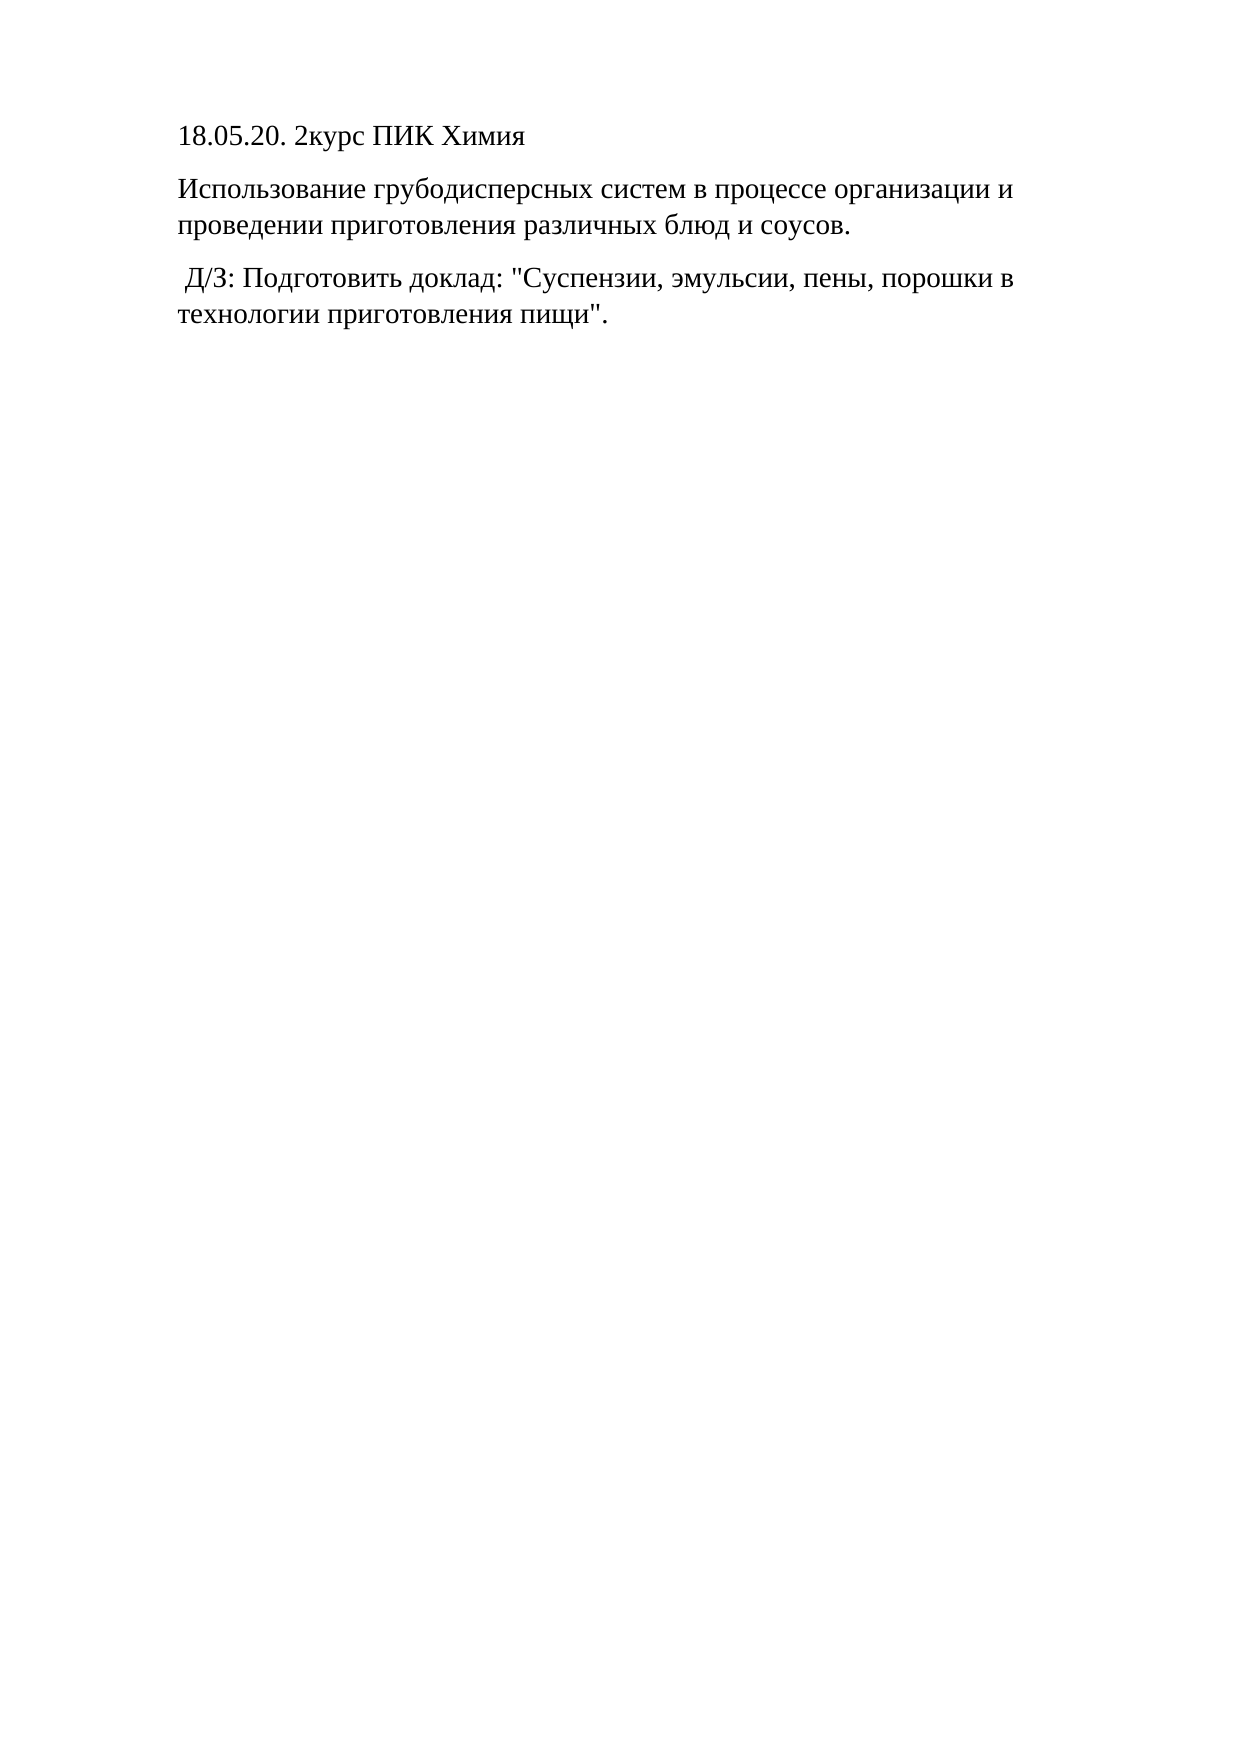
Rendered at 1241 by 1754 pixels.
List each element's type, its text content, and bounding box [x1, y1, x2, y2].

text Использование грубодисперсных систем в процессе организации и проведении приготовления различных блюд и соусов. [177, 171, 1152, 241]
text 18.05.20. 2курс ПИК Химия [177, 118, 1152, 152]
text Д/З: Подготовить доклад: "Суспензии, эмульсии, пены, порошки в технологии приготовления пищи". [177, 260, 1152, 329]
